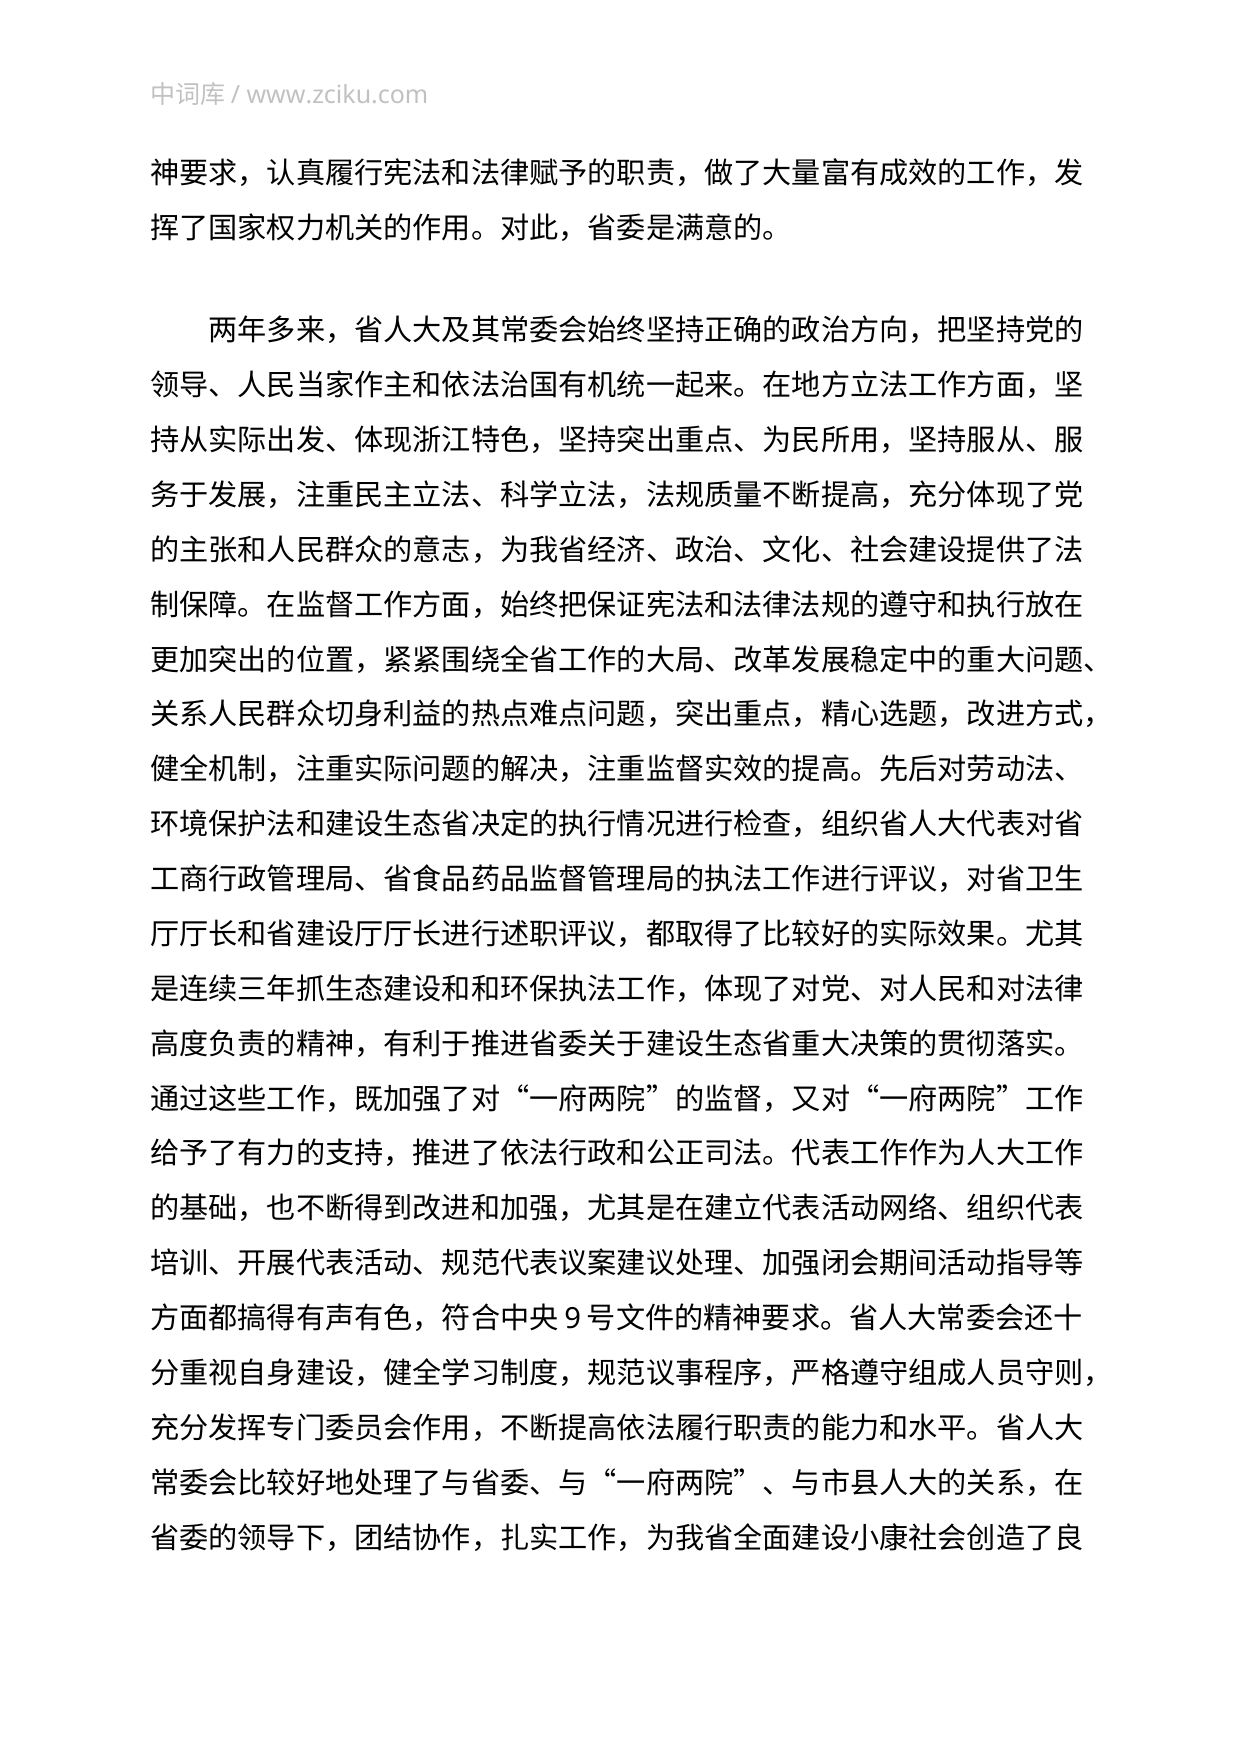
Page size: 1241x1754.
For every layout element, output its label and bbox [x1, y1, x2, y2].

text [150, 150, 1090, 247]
text [150, 307, 1090, 1557]
